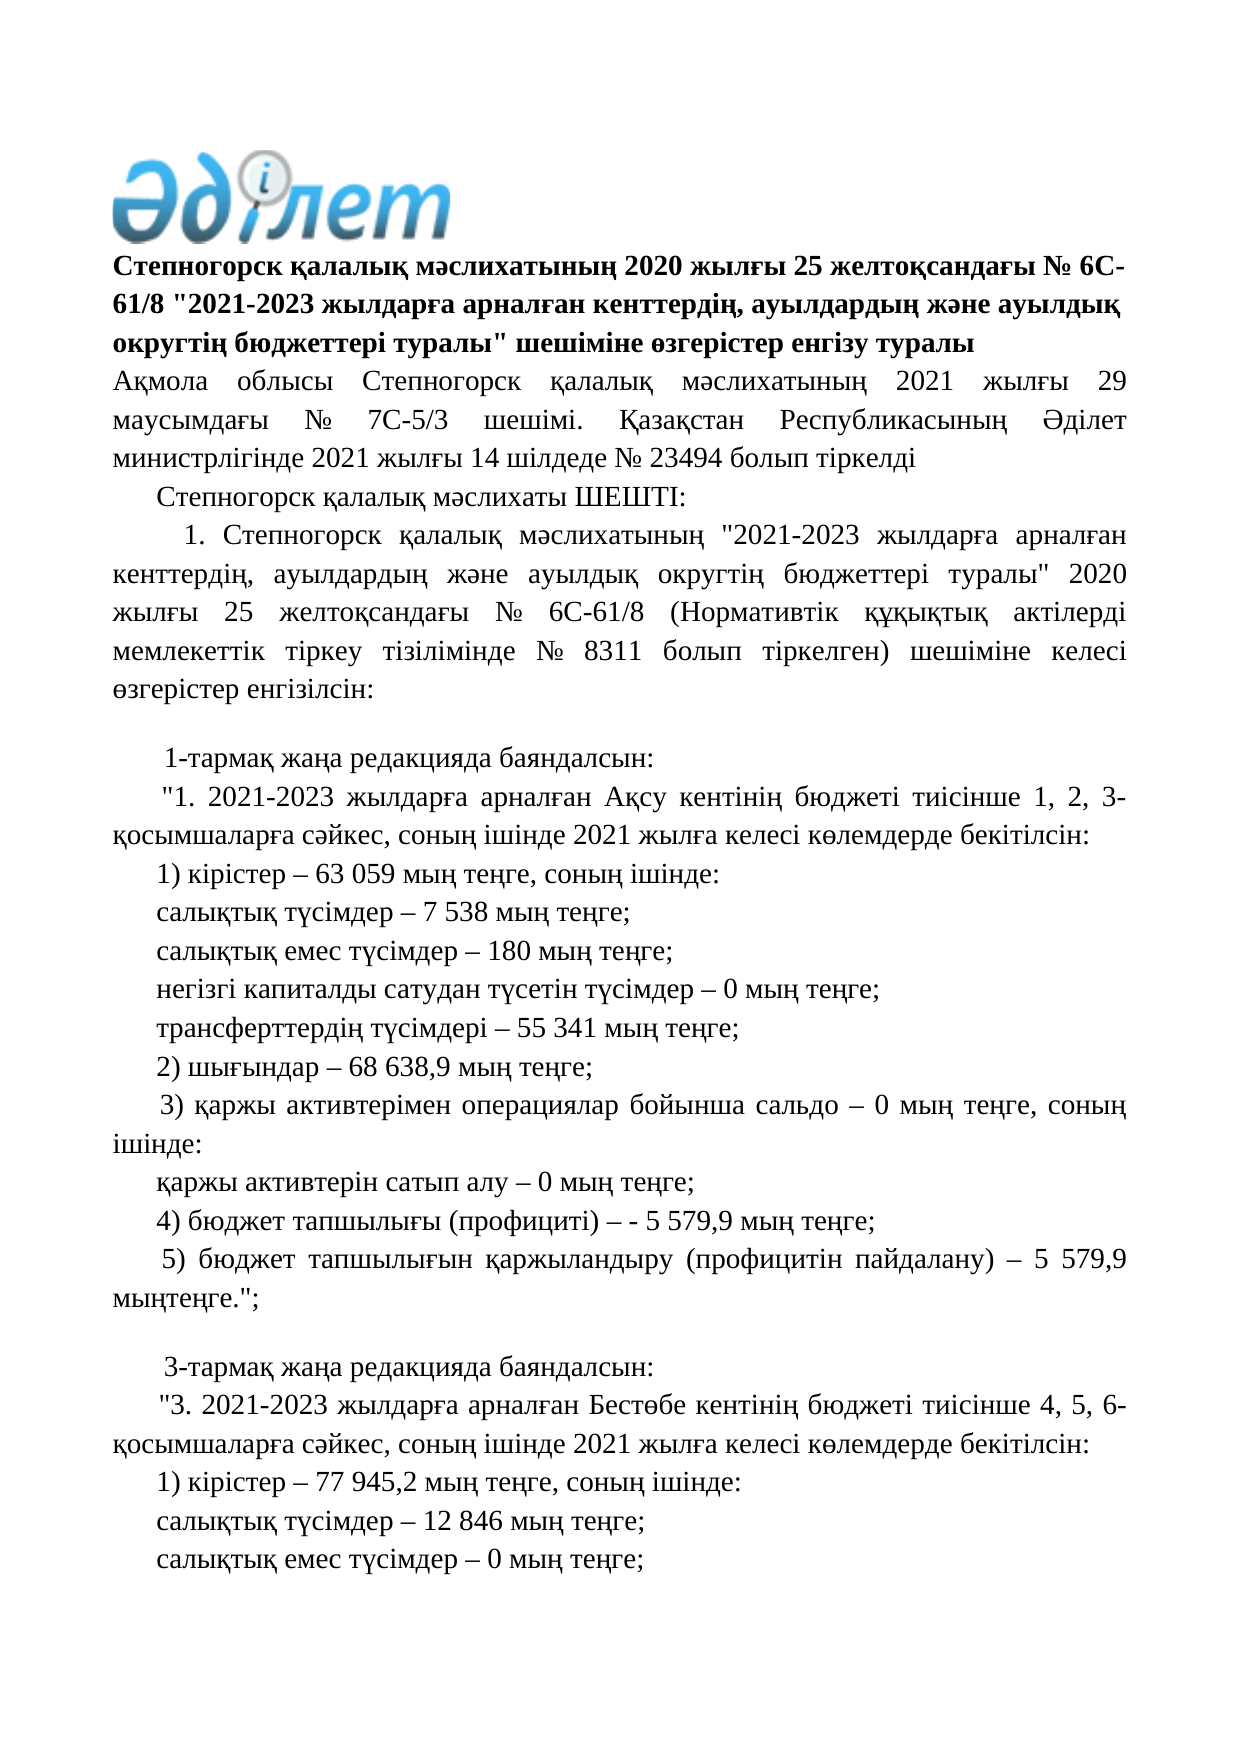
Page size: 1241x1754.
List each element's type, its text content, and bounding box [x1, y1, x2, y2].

text Степногорск қалалық мәслихатының 2020 жылғы 25 желтоқсандағы № 6С-61/8 "2021-2023 жылдарға арналған кенттердің, ауылдардың және ауылдық округтің бюджеттері туралы" шешіміне өзгерістер енгізу туралы [112, 248, 1128, 358]
text салықтық емес түсімдер – 180 мың теңге; [112, 933, 1128, 967]
text 1-тармақ жаңа редакцияда баяндалсын: [112, 740, 1128, 774]
text 3-тармақ жаңа редакцияда баяндалсын: [112, 1349, 1128, 1382]
text "1. 2021-2023 жылдарға арналған Ақсу кентінің бюджеті тиісінше 1, 2, 3-қосымшаларға сәйкес, соның ішінде 2021 жылға келесі көлемдерде бекітілсін: [112, 779, 1128, 851]
text Степногорск қалалық мәслихаты ШЕШТІ: [112, 479, 1128, 512]
picture [112, 150, 451, 244]
text 4) бюджет тапшылығы (профициті) – - 5 579,9 мың теңге; [112, 1203, 1128, 1236]
text "3. 2021-2023 жылдарға арналған Бестөбе кентінің бюджеті тиісінше 4, 5, 6-қосымшаларға сәйкес, соның ішінде 2021 жылға келесі көлемдерде бекітілсін: [112, 1387, 1128, 1459]
text 3) қаржы активтерімен операциялар бойынша сальдо – 0 мың теңге, соның ішінде: [112, 1087, 1128, 1159]
text негізгі капиталды сатудан түсетін түсімдер – 0 мың теңге; [112, 972, 1128, 1005]
text Ақмола облысы Степногорск қалалық мәслихатының 2021 жылғы 29 маусымдағы № 7С-5/3 шешімі. Қазақстан Республикасының Әділет министрлігінде 2021 жылғы 14 шілдеде № 23494 болып тіркелді [112, 363, 1128, 474]
text 5) бюджет тапшылығын қаржыландыру (профицитін пайдалану) – 5 579,9 мыңтеңге."; [112, 1241, 1128, 1313]
text 1) кірістер – 77 945,2 мың теңге, соның ішінде: [112, 1464, 1128, 1498]
text салықтық түсімдер – 7 538 мың теңге; [112, 894, 1128, 928]
text 1. Степногорск қалалық мәслихатының "2021-2023 жылдарға арналған кенттердің, ауылдардың және ауылдық округтің бюджеттері туралы" 2020 жылғы 25 желтоқсандағы № 6С-61/8 (Нормативтік құқықтық актілерді мемлекеттік тіркеу тізілімінде № 8311 болып тіркелген) шешіміне келесі өзгерістер енгізілсін: [112, 517, 1128, 705]
text 2) шығындар – 68 638,9 мың теңге; [112, 1049, 1128, 1082]
text трансферттердің түсімдері – 55 341 мың теңге; [112, 1010, 1128, 1044]
text қаржы активтерін сатып алу – 0 мың теңге; [112, 1164, 1128, 1198]
text салықтық емес түсімдер – 0 мың теңге; [112, 1541, 1128, 1575]
text салықтық түсімдер – 12 846 мың теңге; [112, 1503, 1128, 1536]
text 1) кірістер – 63 059 мың теңге, соның ішінде: [112, 856, 1128, 889]
